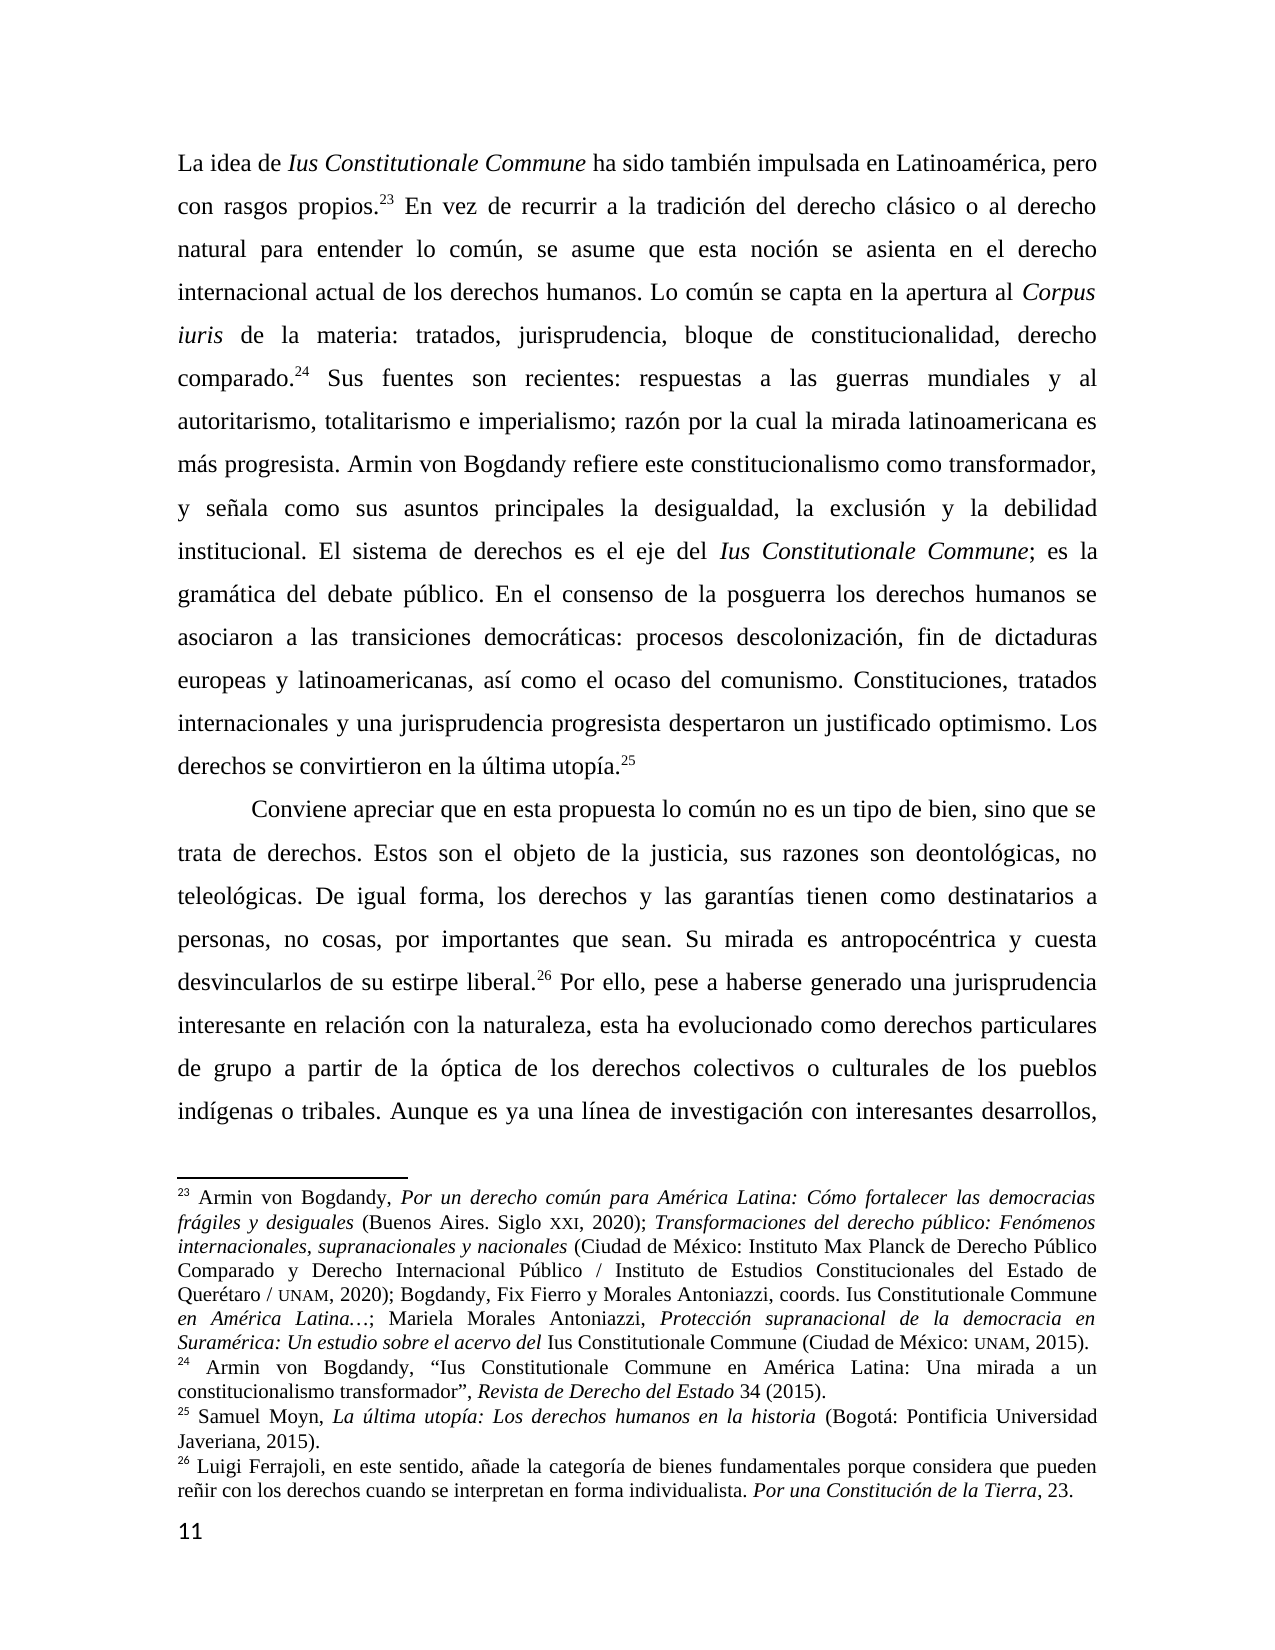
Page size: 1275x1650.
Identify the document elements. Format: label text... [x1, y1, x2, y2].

text La idea de Ius Constitutionale Commune ha sido también impulsada en Latinoamérica, pero con rasgos propios. En vez de recurrir a la tradición del derecho clásico o al derecho natural para entender lo común, se asume que esta noción se asienta en el derecho internacional actual de los derechos humanos. Lo común se capta en la apertura al Corpus iuris de la materia: tratados, jurisprudencia, bloque de constitucionalidad, derecho comparado. Sus fuentes son recientes: respuestas a las guerras mundiales y al autoritarismo, totalitarismo e imperialismo; razón por la cual la mirada latinoamericana es más progresista. Armin von Bogdandy refiere este constitucionalismo como transformador, y señala como sus asuntos principales la desigualdad, la exclusión y la debilidad institucional. El sistema de derechos es el eje del Ius Constitutionale Commune; es la gramática del debate público. En el consenso de la posguerra los derechos humanos se asociaron a las transiciones democráticas: procesos descolonización, fin de dictaduras europeas y latinoamericanas, así como el ocaso del comunismo. Constituciones, tratados internacionales y una jurisprudencia progresista despertaron un justificado optimismo. Los derechos se convirtieron en la última utopía. [177, 148, 1098, 780]
text Conviene apreciar que en esta propuesta lo común no es un tipo de bien, sino que se trata de derechos. Estos son el objeto de la justicia, sus razones son deontológicas, no teleológicas. De igual forma, los derechos y las garantías tienen como destinatarios a personas, no cosas, por importantes que sean. Su mirada es antropocéntrica y cuesta desvincularlos de su estirpe liberal. Por ello, pese a haberse generado una jurisprudencia interesante en relación con la naturaleza, esta ha evolucionado como derechos particulares de grupo a partir de la óptica de los derechos colectivos o culturales de los pueblos indígenas o tribales. Aunque es ya una línea de investigación con interesantes desarrollos, la ruta para atribuir derechos stricto sensu al medioambiente o a los animales parece ir cuesta arriba. [177, 794, 1098, 1125]
